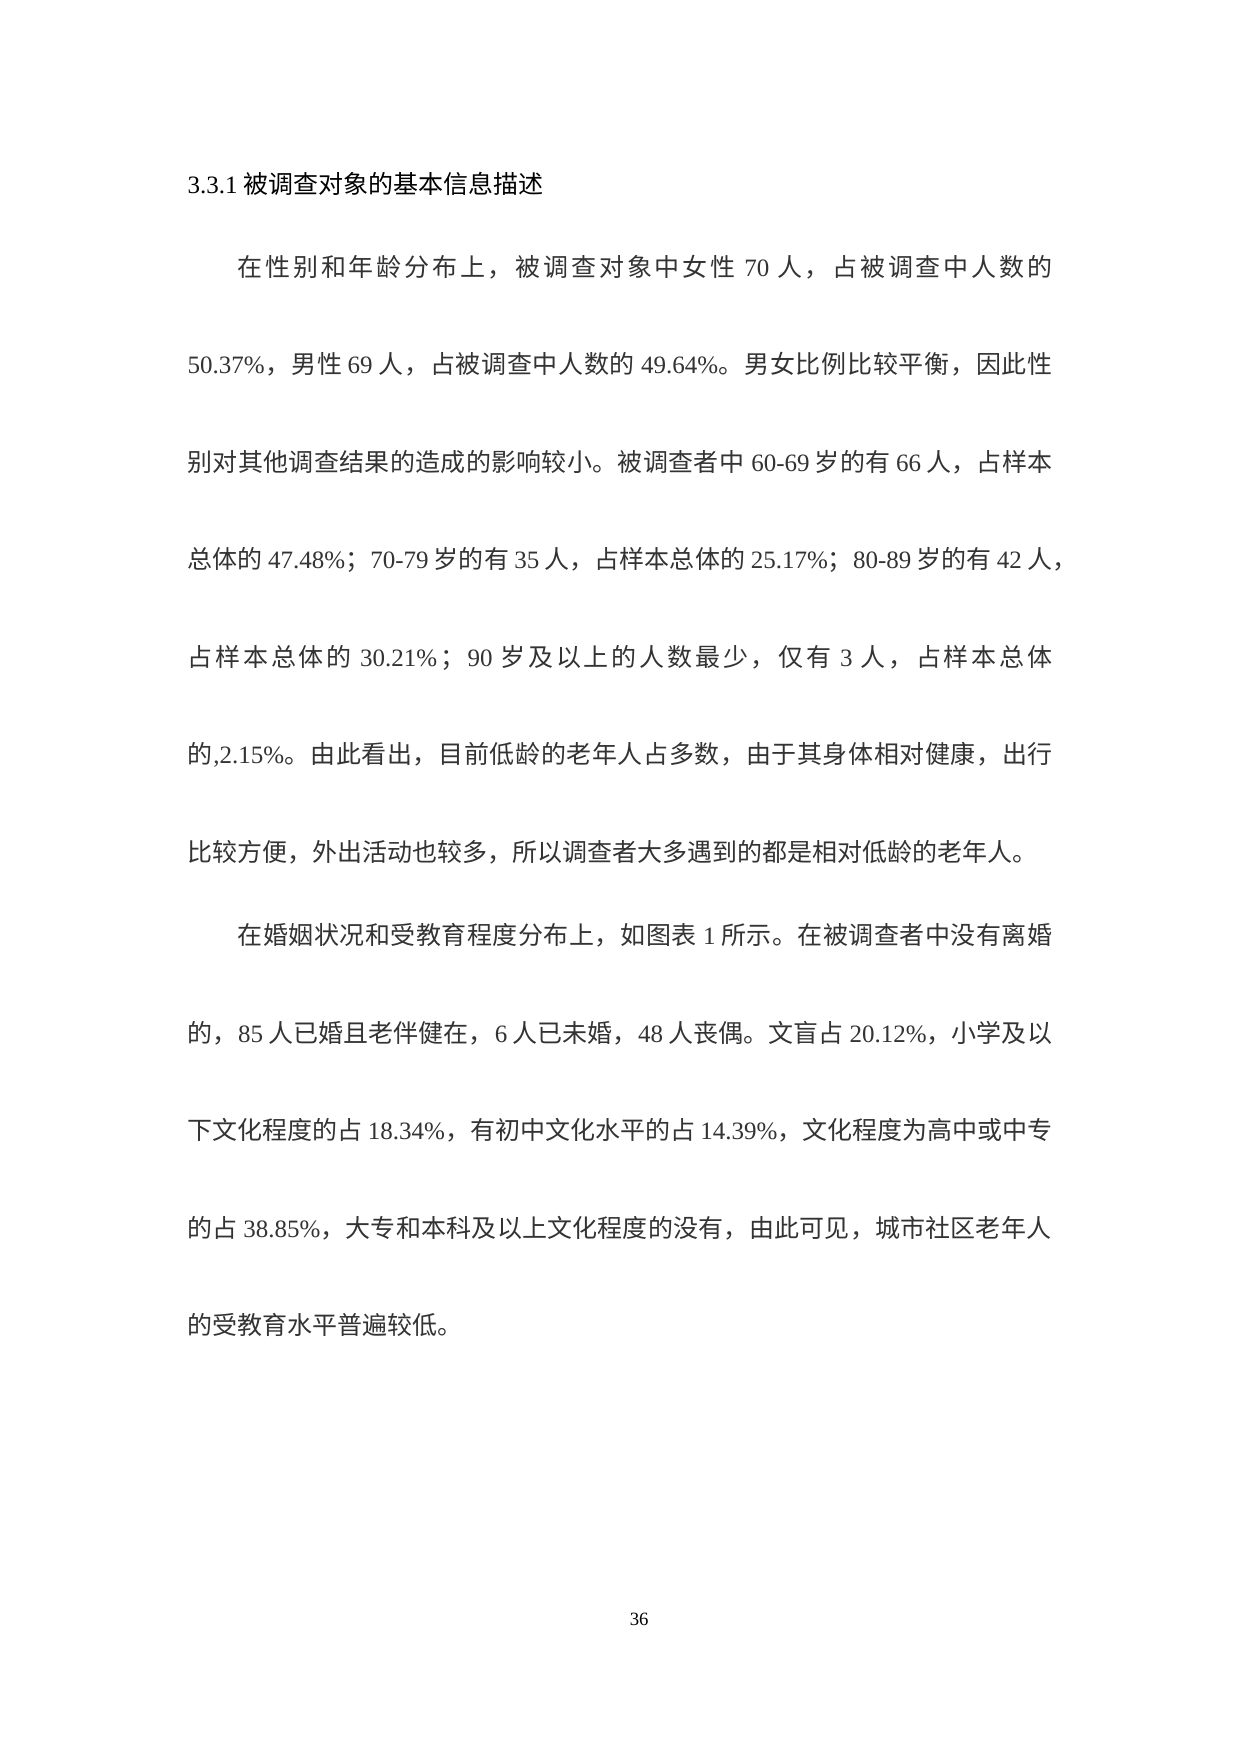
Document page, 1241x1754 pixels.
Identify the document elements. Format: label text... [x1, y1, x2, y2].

text 在婚姻状况和受教育程度分布上，如图表1所示。在被调查者中没有离婚的，85人已婚且老伴健在，6人已未婚，48人丧偶。文盲占20.12%，小学及以下文化程度的占18.34%，有初中文化水平的占14.39%，文化程度为高中或中专的占38.85%，大专和本科及以上文化程度的没有，由此可见，城市社区老年人的受教育水平普遍较低。 [187, 901, 1053, 1356]
subtitle 3.3.1 被调查对象的基本信息描述 [187, 150, 1053, 215]
text 在性别和年龄分布上，被调查对象中女性70人，占被调查中人数的50.37%，男性69人，占被调查中人数的49.64%。男女比例比较平衡，因此性别对其他调查结果的造成的影响较小。被调查者中60-69岁的有66人，占样本总体的47.48%；70-79岁的有35人，占样本总体的25.17%；80-89岁的有42人，占样本总体的30.21%；90岁及以上的人数最少，仅有3人，占样本总体的,2.15%。由此看出，目前低龄的老年人占多数，由于其身体相对健康，出行比较方便，外出活动也较多，所以调查者大多遇到的都是相对低龄的老年人。 [187, 233, 1053, 883]
